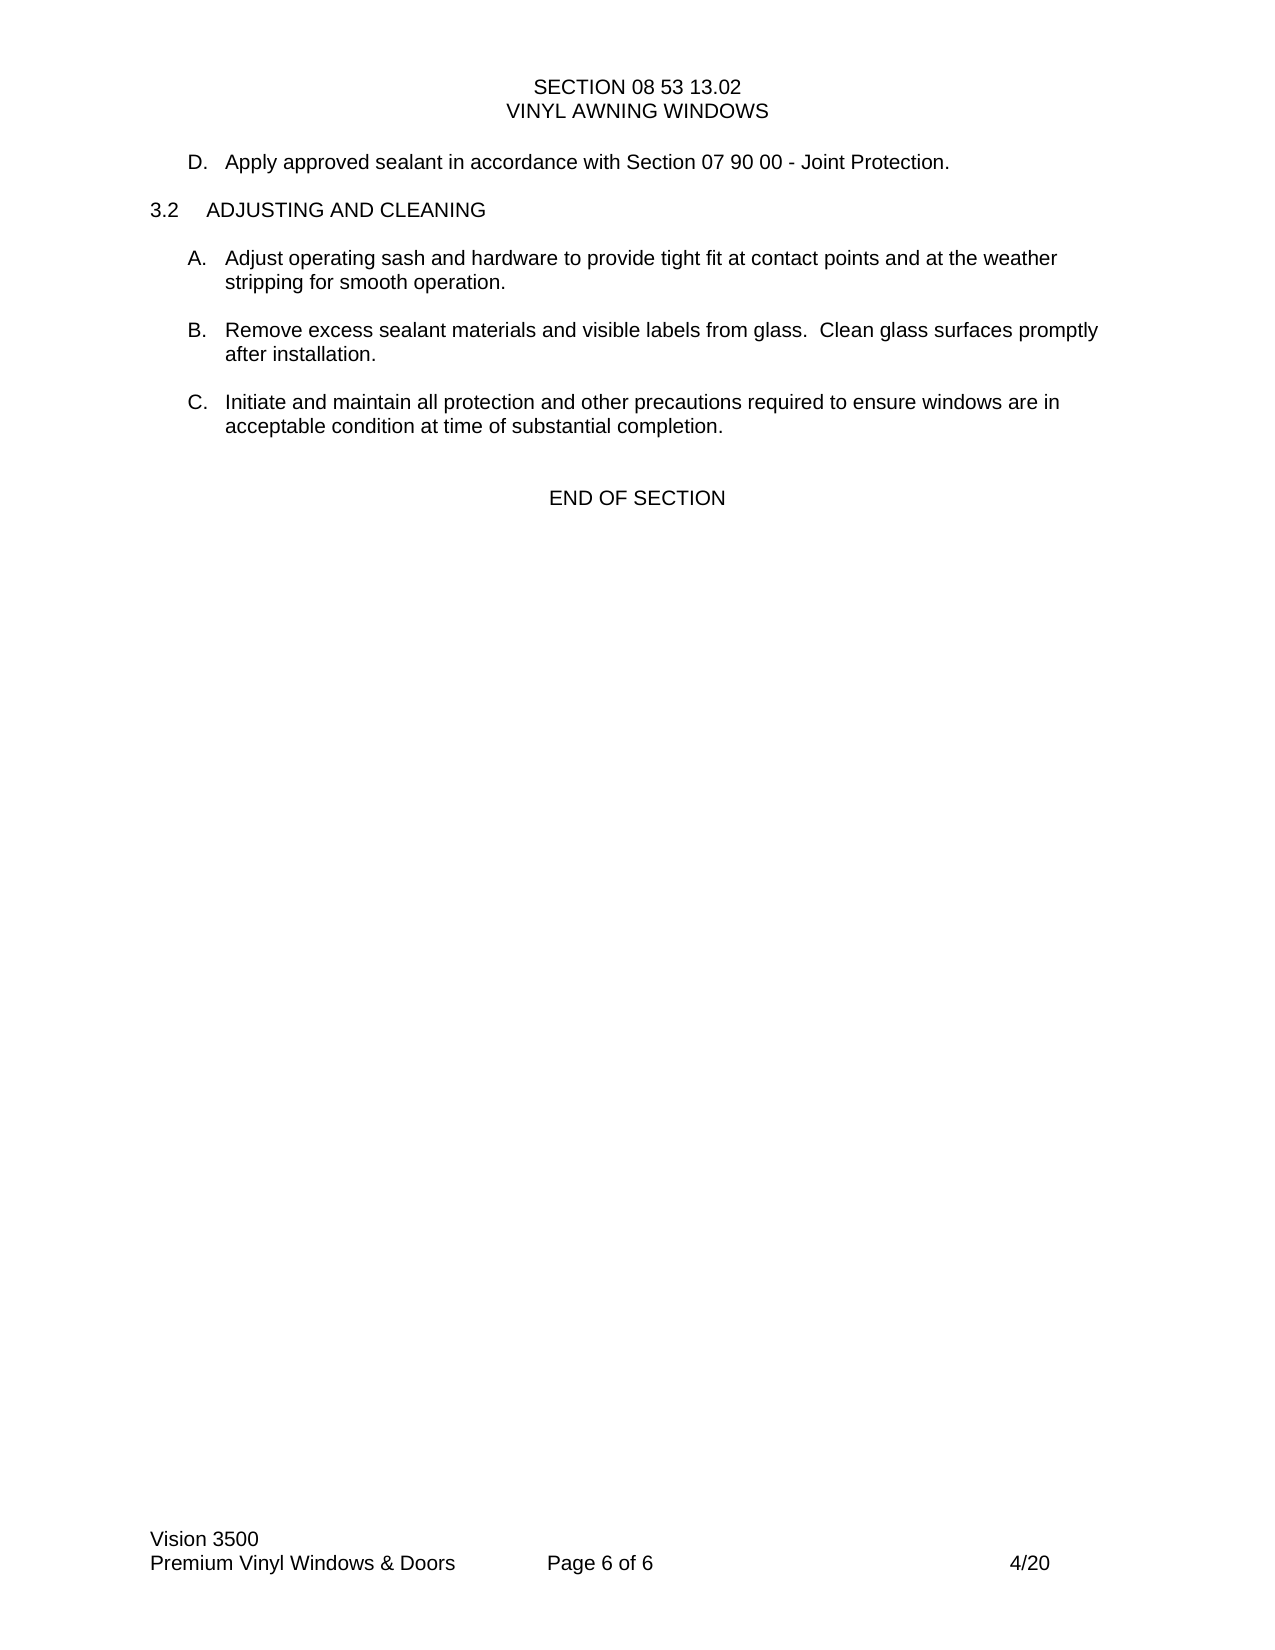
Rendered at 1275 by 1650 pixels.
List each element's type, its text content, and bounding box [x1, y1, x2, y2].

text 3.2 ADJUSTING AND CLEANING [150, 198, 1125, 222]
list Remove excess sealant materials and visible labels from glass. Clean glass surfaces promptly after installation. [187, 318, 1125, 366]
list Initiate and maintain all protection and other precautions required to ensure windows are in acceptable condition at time of substantial completion. [187, 389, 1125, 437]
text END OF SECTION [150, 485, 1125, 509]
list Adjust operating sash and hardware to provide tight fit at contact points and at the weather stripping for smooth operation. [187, 246, 1125, 294]
list Apply approved sealant in accordance with Section 07 90 00 - Joint Protection. [187, 150, 1125, 174]
